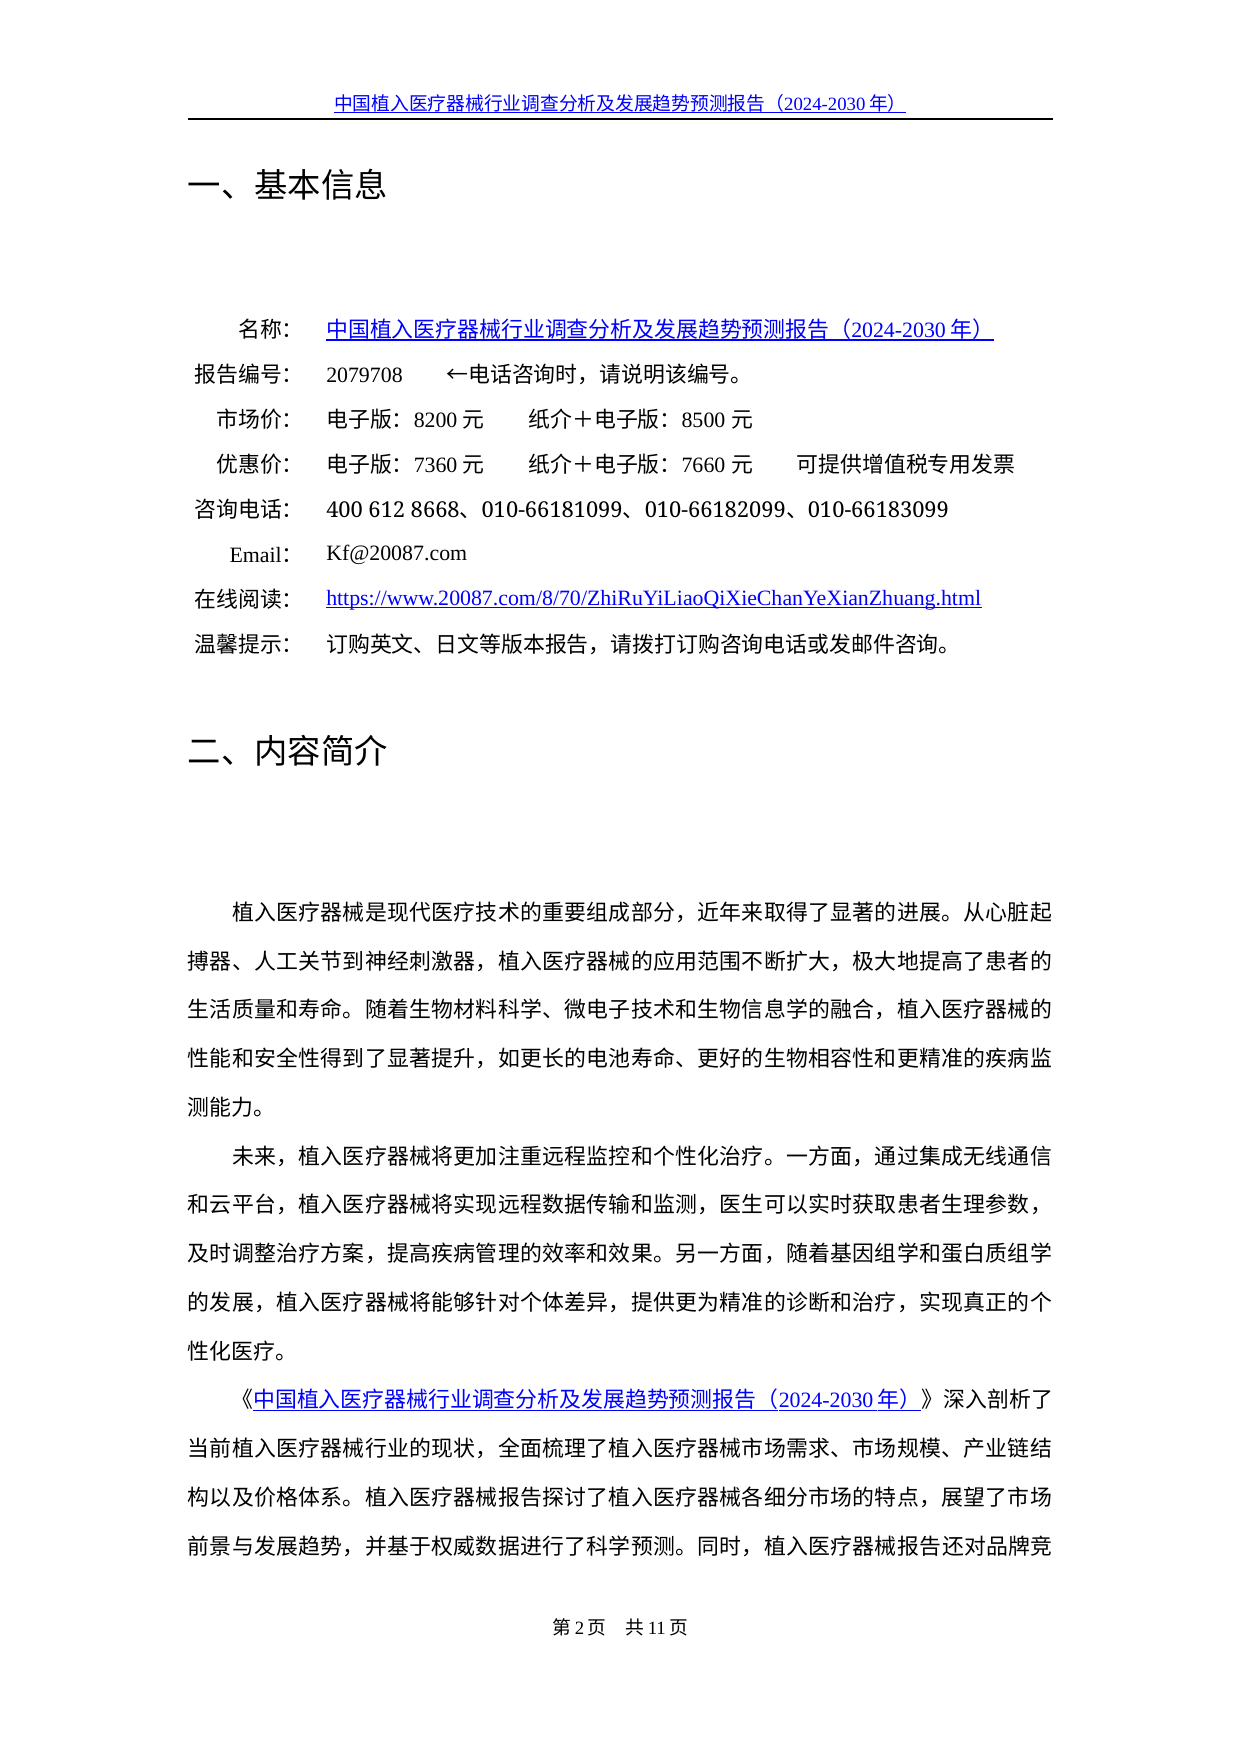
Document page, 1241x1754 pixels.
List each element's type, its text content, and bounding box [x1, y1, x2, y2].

table_header 中国植入医疗器械行业调查分析及发展趋势预测报告（2024-2030年） [315, 312, 1073, 357]
title 一、基本信息 [187, 150, 1053, 215]
table_header 名称： [167, 312, 315, 357]
table_cell 咨询电话： [167, 492, 315, 537]
table_cell 报告编号： [167, 357, 315, 402]
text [187, 894, 1053, 1561]
table_cell [315, 582, 1073, 627]
table_cell 400 612 8668、010-66181099、010-66182099、010-66183099 [315, 492, 1073, 537]
table_cell 电子版：8200 元 纸介＋电子版：8500 元 [315, 402, 1073, 447]
table_cell Email： [167, 537, 315, 582]
table_cell 订购英文、日文等版本报告，请拨打订购咨询电话或发邮件咨询。 [315, 627, 1073, 672]
table_cell 市场价： [167, 402, 315, 447]
table_cell 在线阅读： [167, 582, 315, 627]
table_cell 优惠价： [167, 447, 315, 492]
title 二、内容简介 [187, 717, 1053, 782]
table_cell Kf@20087.com [315, 537, 1073, 582]
table_cell 电子版：7360 元 纸介＋电子版：7660 元 可提供增值税专用发票 [315, 447, 1073, 492]
table_cell 温馨提示： [167, 627, 315, 672]
table_cell 2079708 ←电话咨询时，请说明该编号。 [315, 357, 1073, 402]
